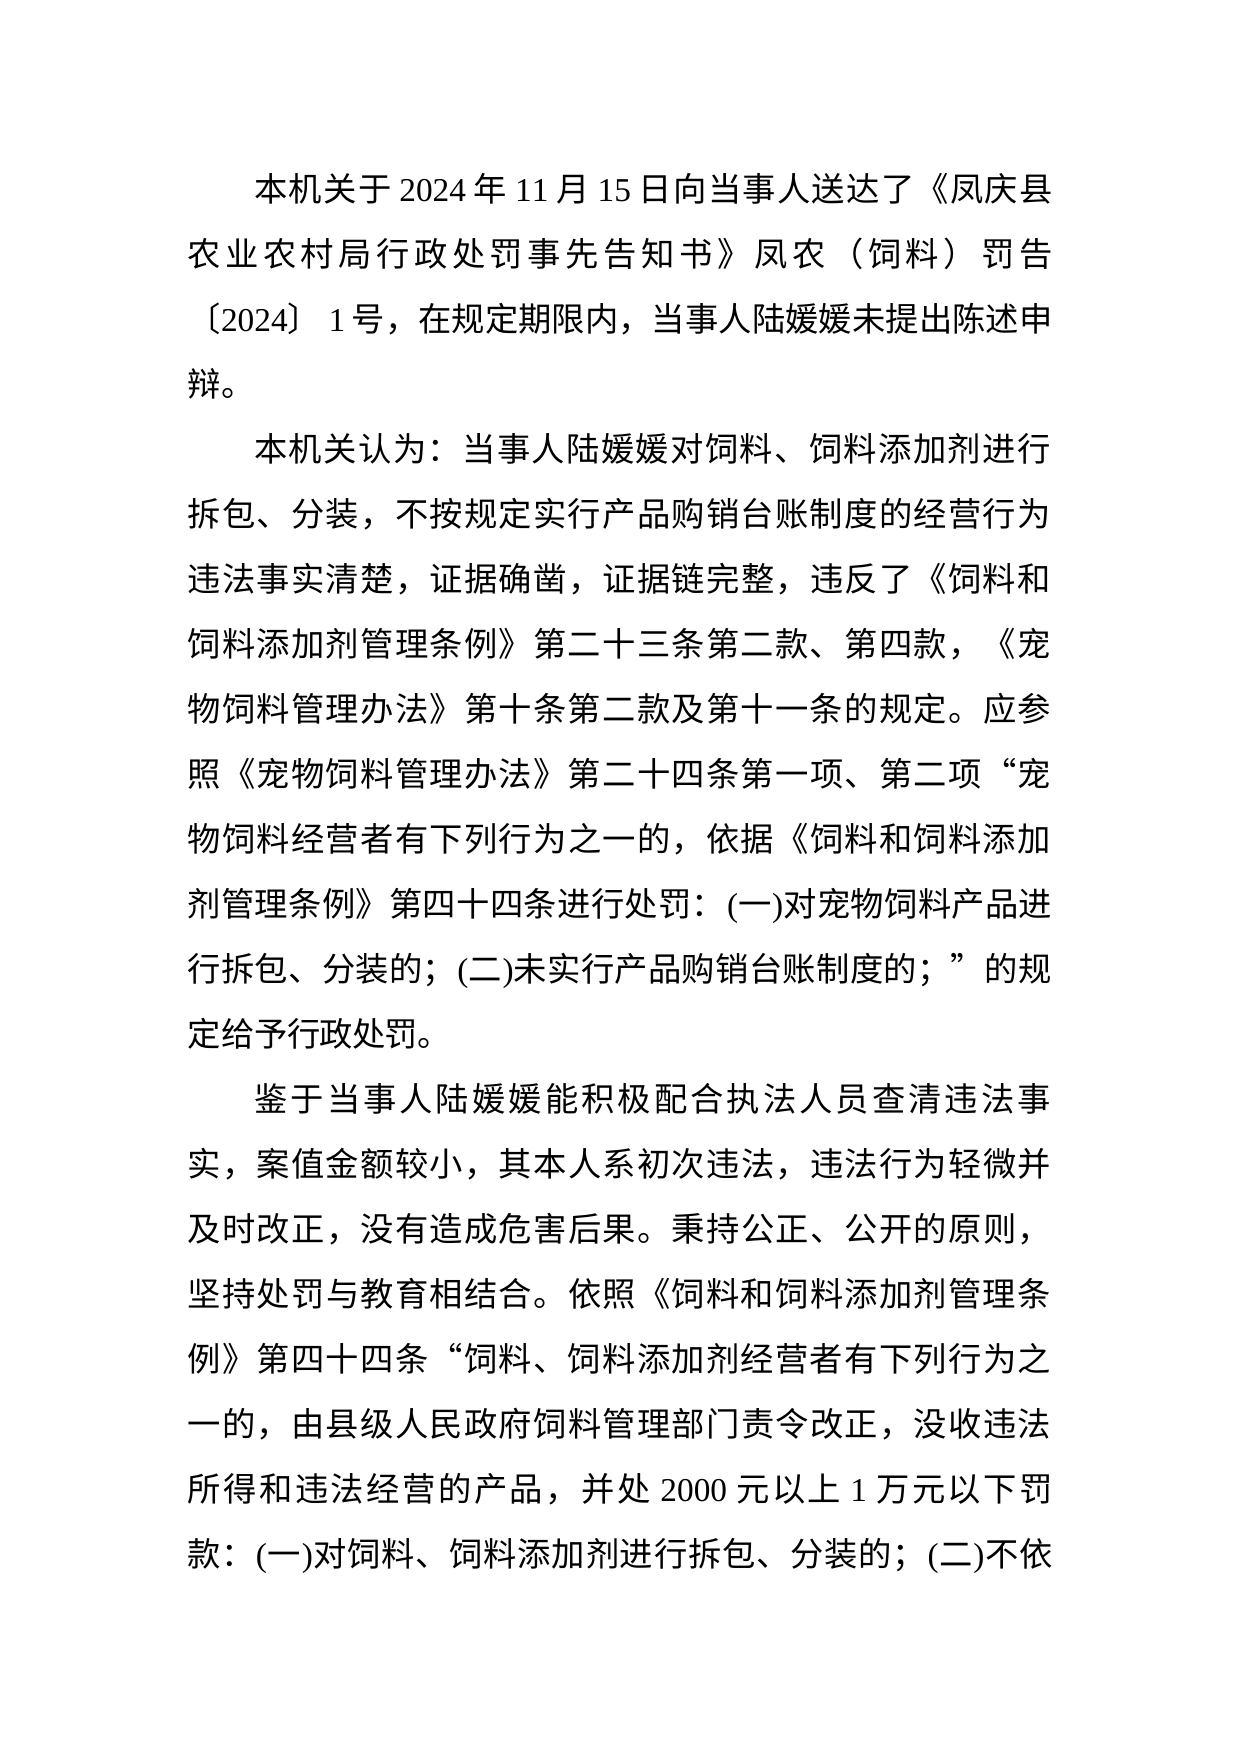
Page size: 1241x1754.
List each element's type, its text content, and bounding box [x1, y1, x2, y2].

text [187, 1064, 1053, 1584]
text 本机关认为：当事人陆媛媛对饲料、饲料添加剂进行拆包、分装，不按规定实行产品购销台账制度的经营行为违法事实清楚，证据确凿，证据链完整，违反了《饲料和饲料添加剂管理条例》第二十三条第二款、第四款，《宠物饲料管理办法》第十条第二款及第十一条的规定。应参照《宠物饲料管理办法》第二十四条第一项、第二项“宠物饲料经营者有下列行为之一的，依据《饲料和饲料添加剂管理条例》第四十四条进行处罚：(一)对宠物饲料产品进行拆包、分装的；(二)未实行产品购销台账制度的；”的规定给予行政处罚。 [187, 414, 1053, 1064]
text 本机关于2024年11月15日向当事人送达了《凤庆县农业农村局行政处罚事先告知书》凤农（饲料）罚告〔2024〕 1号，在规定期限内，当事人陆媛媛未提出陈述申辩。 [187, 154, 1053, 414]
